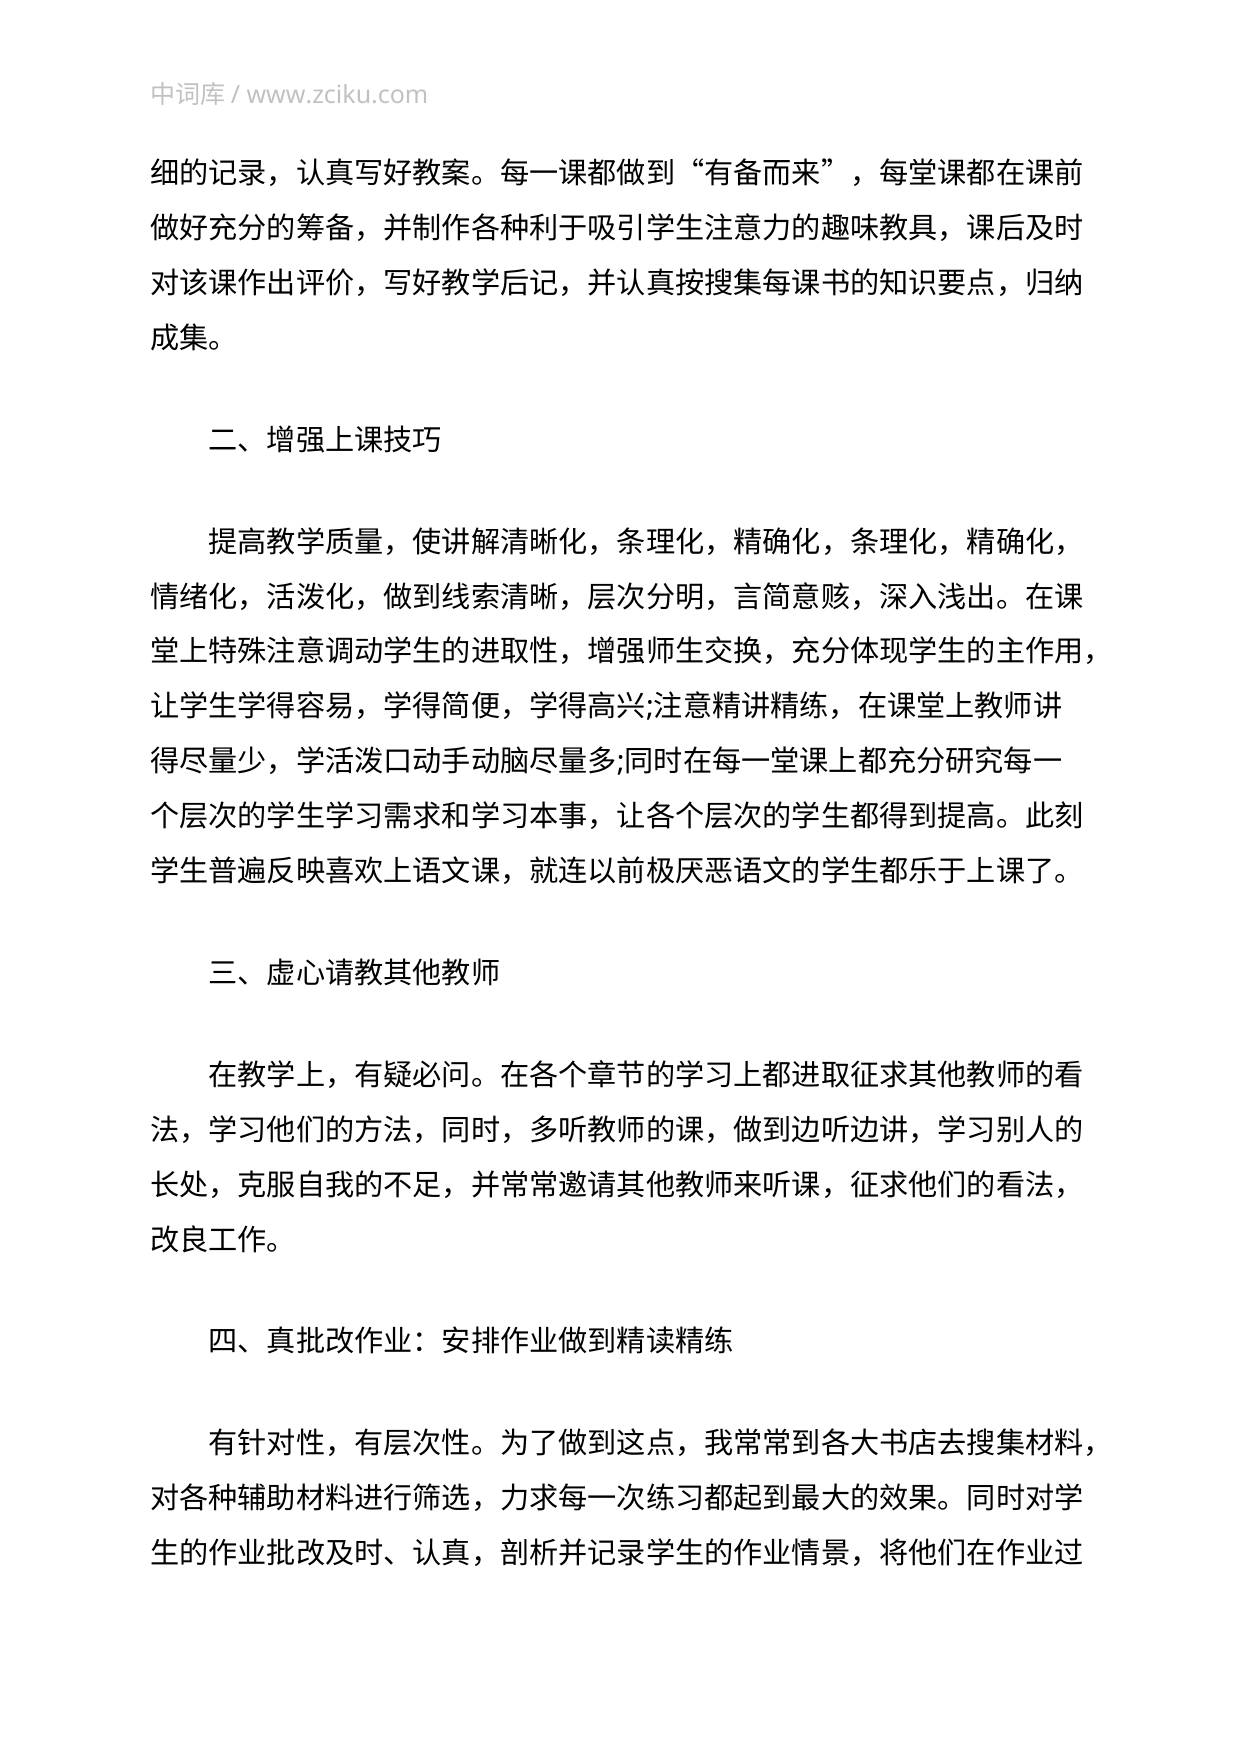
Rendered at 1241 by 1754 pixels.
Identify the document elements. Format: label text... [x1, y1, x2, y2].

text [150, 1419, 1090, 1572]
text 在教学上，有疑必问。在各个章节的学习上都进取征求其他教师的看法，学习他们的方法，同时，多听教师的课，做到边听边讲，学习别人的长处，克服自我的不足，并常常邀请其他教师来听课，征求他们的看法，改良工作。 [150, 1051, 1090, 1258]
text 三、虚心请教其他教师 [150, 949, 1090, 992]
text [150, 150, 1090, 357]
text 二、增强上课技巧 [150, 416, 1090, 459]
text 提高教学质量，使讲解清晰化，条理化，精确化，条理化，精确化，情绪化，活泼化，做到线索清晰，层次分明，言简意赅，深入浅出。在课堂上特殊注意调动学生的进取性，增强师生交换，充分体现学生的主作用，让学生学得容易，学得简便，学得高兴;注意精讲精练，在课堂上教师讲得尽量少，学活泼口动手动脑尽量多;同时在每一堂课上都充分研究每一个层次的学生学习需求和学习本事，让各个层次的学生都得到提高。此刻学生普遍反映喜欢上语文课，就连以前极厌恶语文的学生都乐于上课了。 [150, 518, 1090, 890]
text 四、真批改作业：安排作业做到精读精练 [150, 1318, 1090, 1360]
